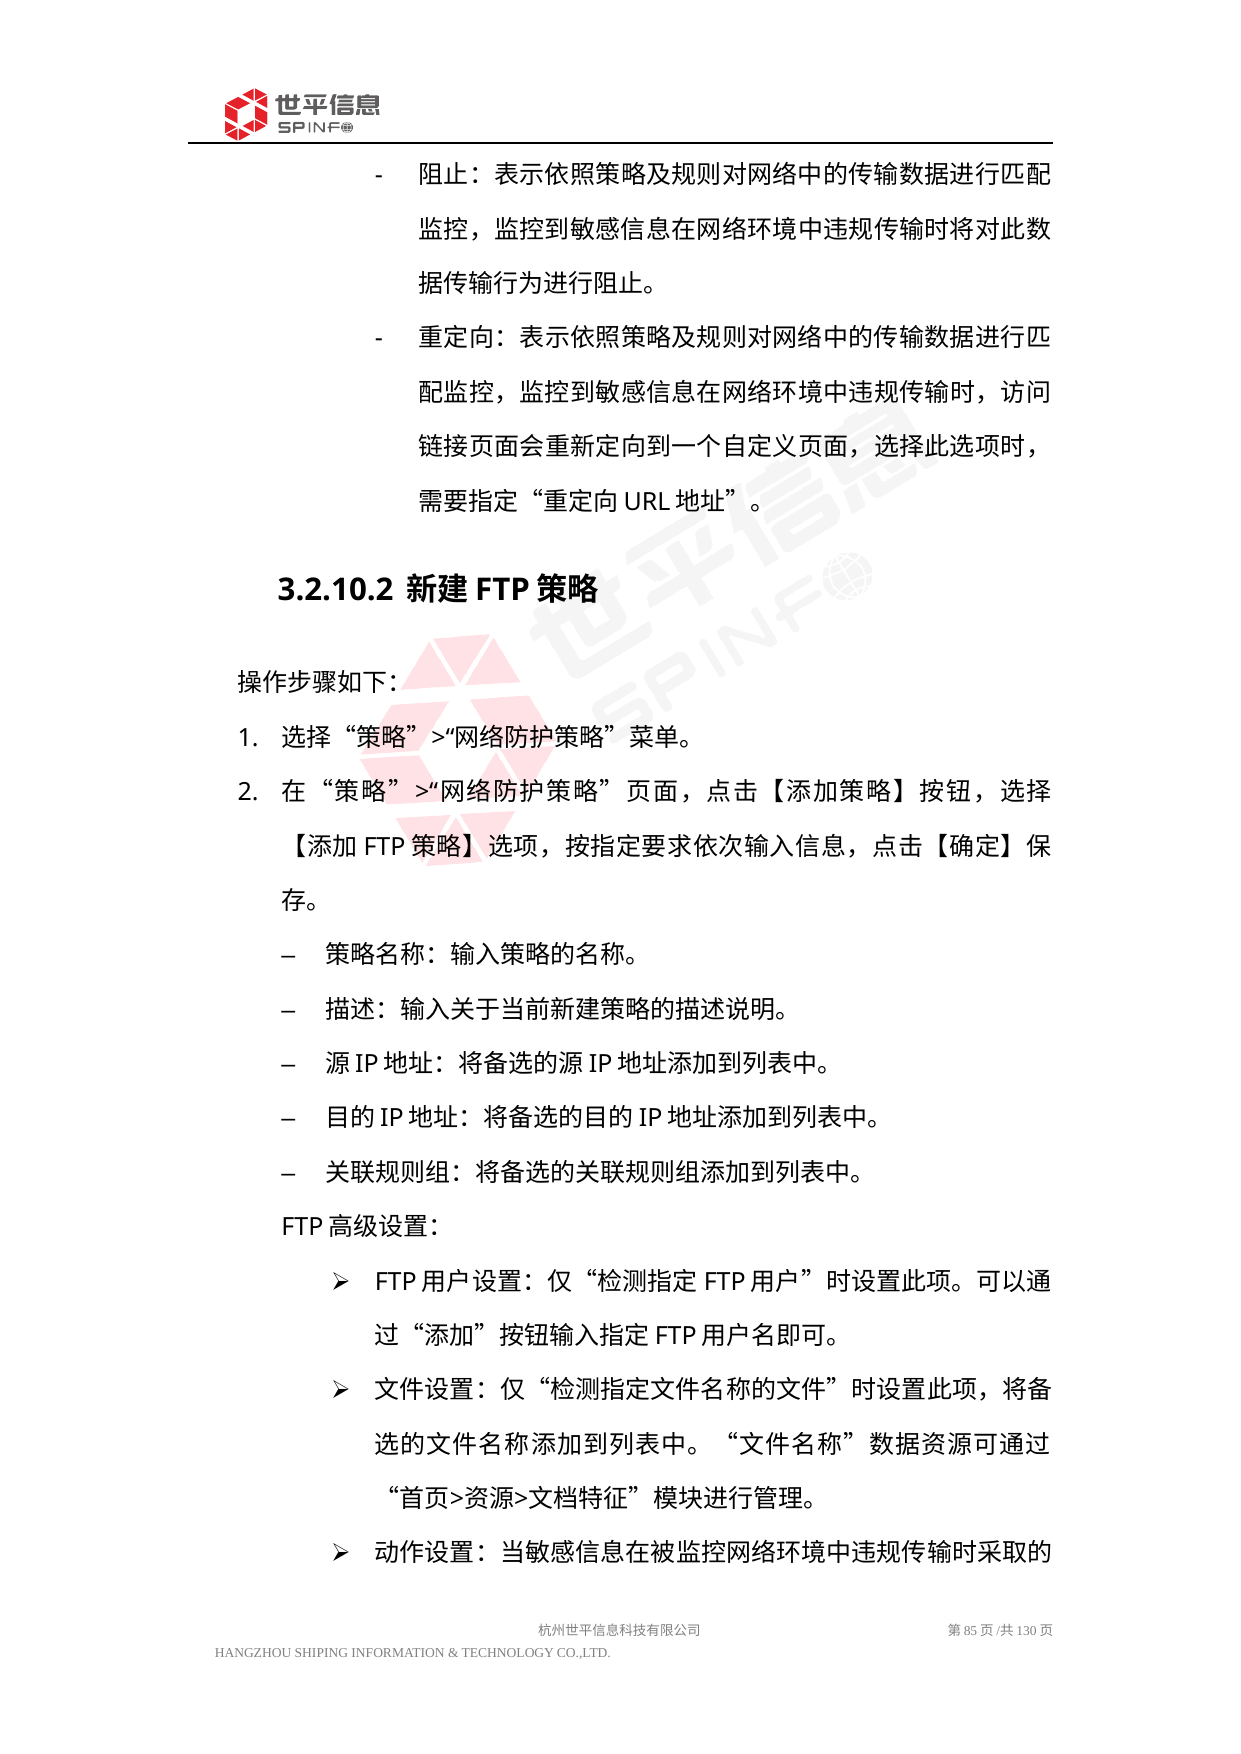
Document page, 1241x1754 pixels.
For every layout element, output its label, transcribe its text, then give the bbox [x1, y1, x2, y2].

list 描述：输入关于当前新建策略的描述说明。 [281, 989, 1053, 1025]
list 文件设置：仅“检测指定文件名称的文件”时设置此项，将备选的文件名称添加到列表中。“文件名称”数据资源可通过“首页>资源>文档特征”模块进行管理。 [331, 1370, 1053, 1515]
list 重定向：表示依照策略及规则对网络中的传输数据进行匹配监控，监控到敏感信息在网络环境中违规传输时，访问链接页面会重新定向到一个自定义页面，选择此选项时，需要指定“重定向URL地址”。 [374, 318, 1053, 517]
list 源IP地址：将备选的源IP地址添加到列表中。 [281, 1043, 1053, 1080]
list 阻止：表示依照策略及规则对网络中的传输数据进行匹配监控，监控到敏感信息在网络环境中违规传输时将对此数据传输行为进行阻止。 [374, 155, 1053, 300]
list FTP用户设置：仅“检测指定FTP用户”时设置此项。可以通过“添加”按钮输入指定FTP用户名即可。 [331, 1261, 1053, 1352]
list 策略名称：输入策略的名称。 [281, 935, 1053, 971]
list 动作设置：当敏感信息在被监控网络环境中违规传输时采取的防护响应。包括审计、阻止和隔离三种。 [331, 1533, 1053, 1569]
list 目的IP地址：将备选的目的IP地址添加到列表中。 [281, 1098, 1053, 1134]
list 在“策略”>“网络防护策略”页面，点击【添加策略】按钮，选择【添加FTP策略】选项，按指定要求依次输入信息，点击【确定】保存。 [237, 772, 1053, 917]
list 选择“策略”>“网络防护策略”菜单。 [237, 717, 1053, 753]
text 操作步骤如下： [187, 663, 1053, 699]
text FTP高级设置： [281, 1207, 1053, 1243]
subtitle 新建FTP策略 [277, 564, 1053, 610]
list 关联规则组：将备选的关联规则组添加到列表中。 [281, 1152, 1053, 1188]
picture [225, 88, 380, 141]
